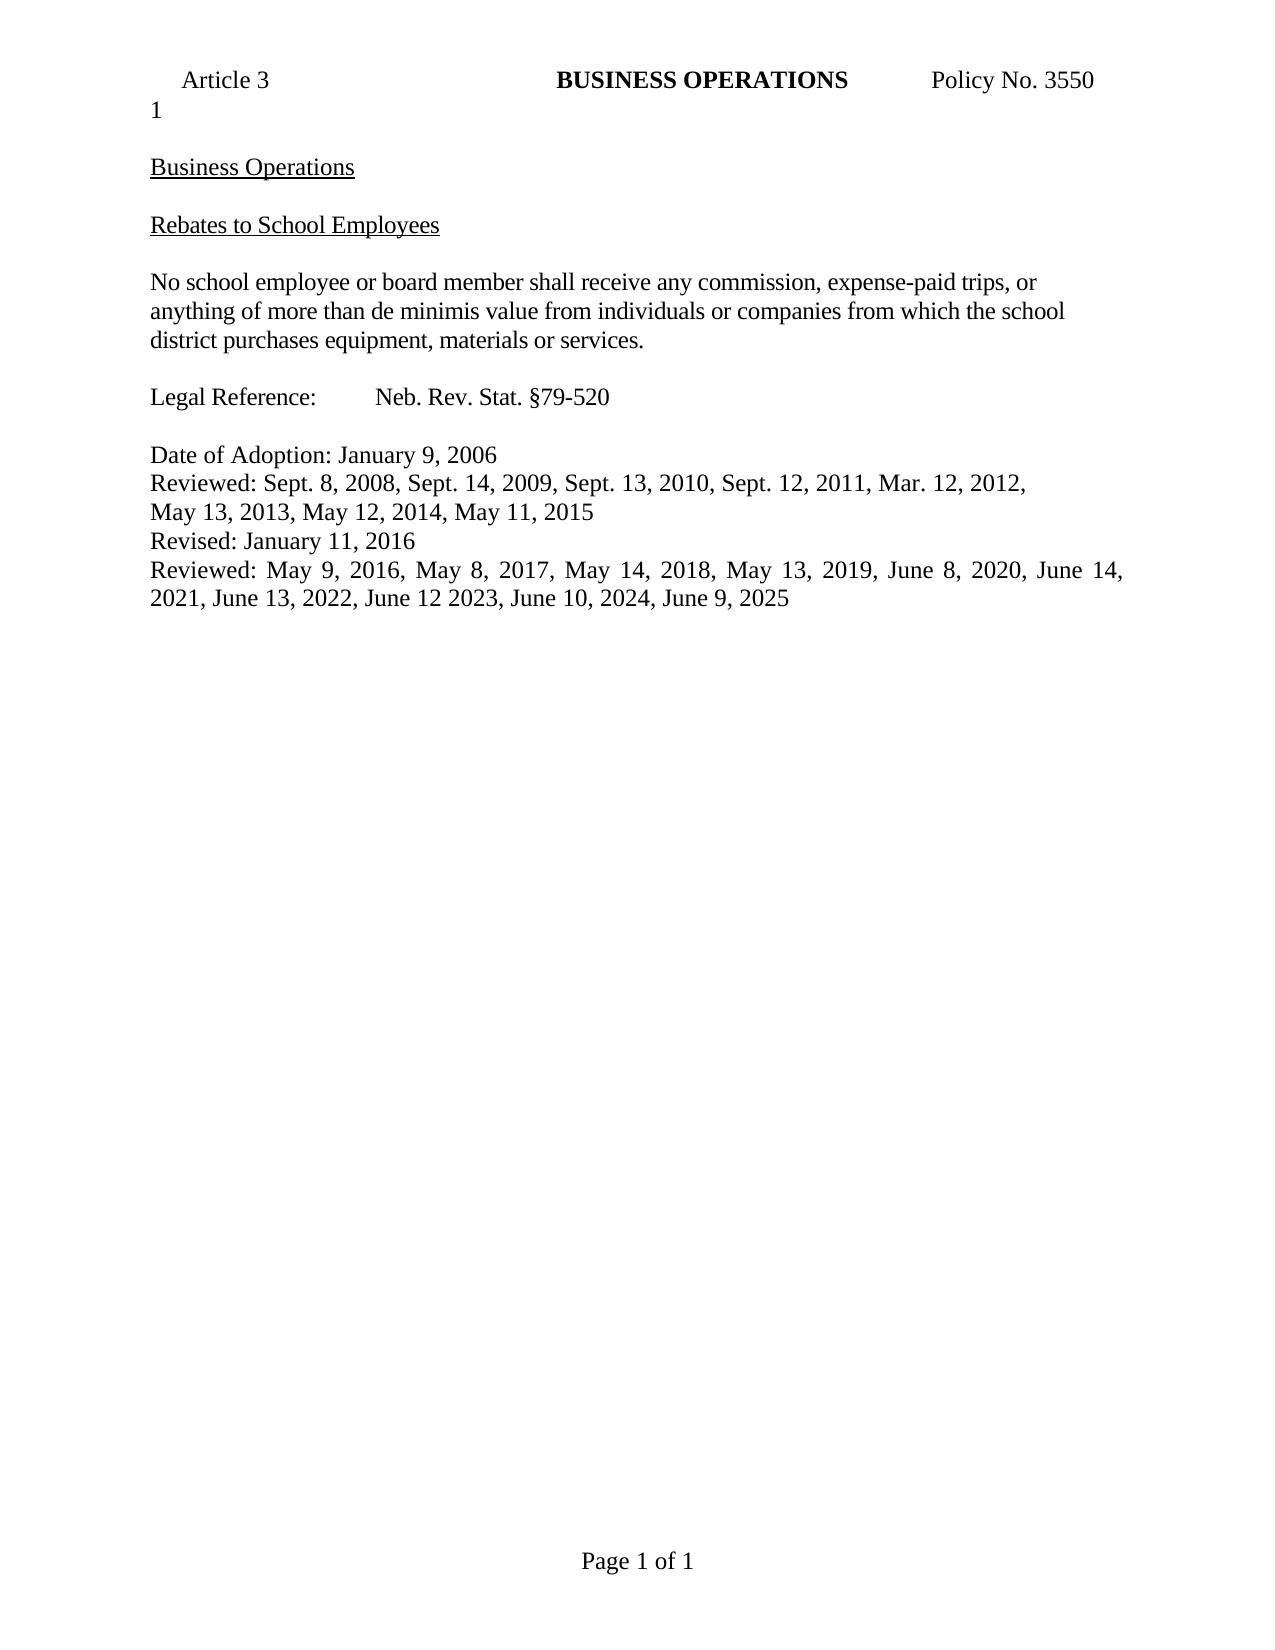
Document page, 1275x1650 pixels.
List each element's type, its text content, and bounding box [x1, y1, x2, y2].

text Business Operations [150, 152, 1125, 181]
text Legal Reference: Neb. Rev. Stat. §79-520 [150, 382, 1125, 411]
text May 13, 2013, May 12, 2014, May 11, 2015 [150, 497, 1125, 526]
text Revised: January 11, 2016 [150, 526, 1125, 555]
text Rebates to School Employees [150, 210, 1125, 238]
text Date of Adoption: January 9, 2006 [150, 440, 1125, 468]
text Reviewed: Sept. 8, 2008, Sept. 14, 2009, Sept. 13, 2010, Sept. 12, 2011, Mar. 12, 2012, [150, 468, 1125, 497]
text No school employee or board member shall receive any commission, expense-paid trips, or anything of more than de minimis value from individuals or companies from which the school district purchases equipment, materials or services. [150, 267, 1125, 353]
text Reviewed: May 9, 2016, May 8, 2017, May 14, 2018, May 13, 2019, June 8, 2020, June 14, 2021, June 13, 2022, June 12 2023, June 10, 2024, June 9, 2025 [150, 555, 1125, 612]
